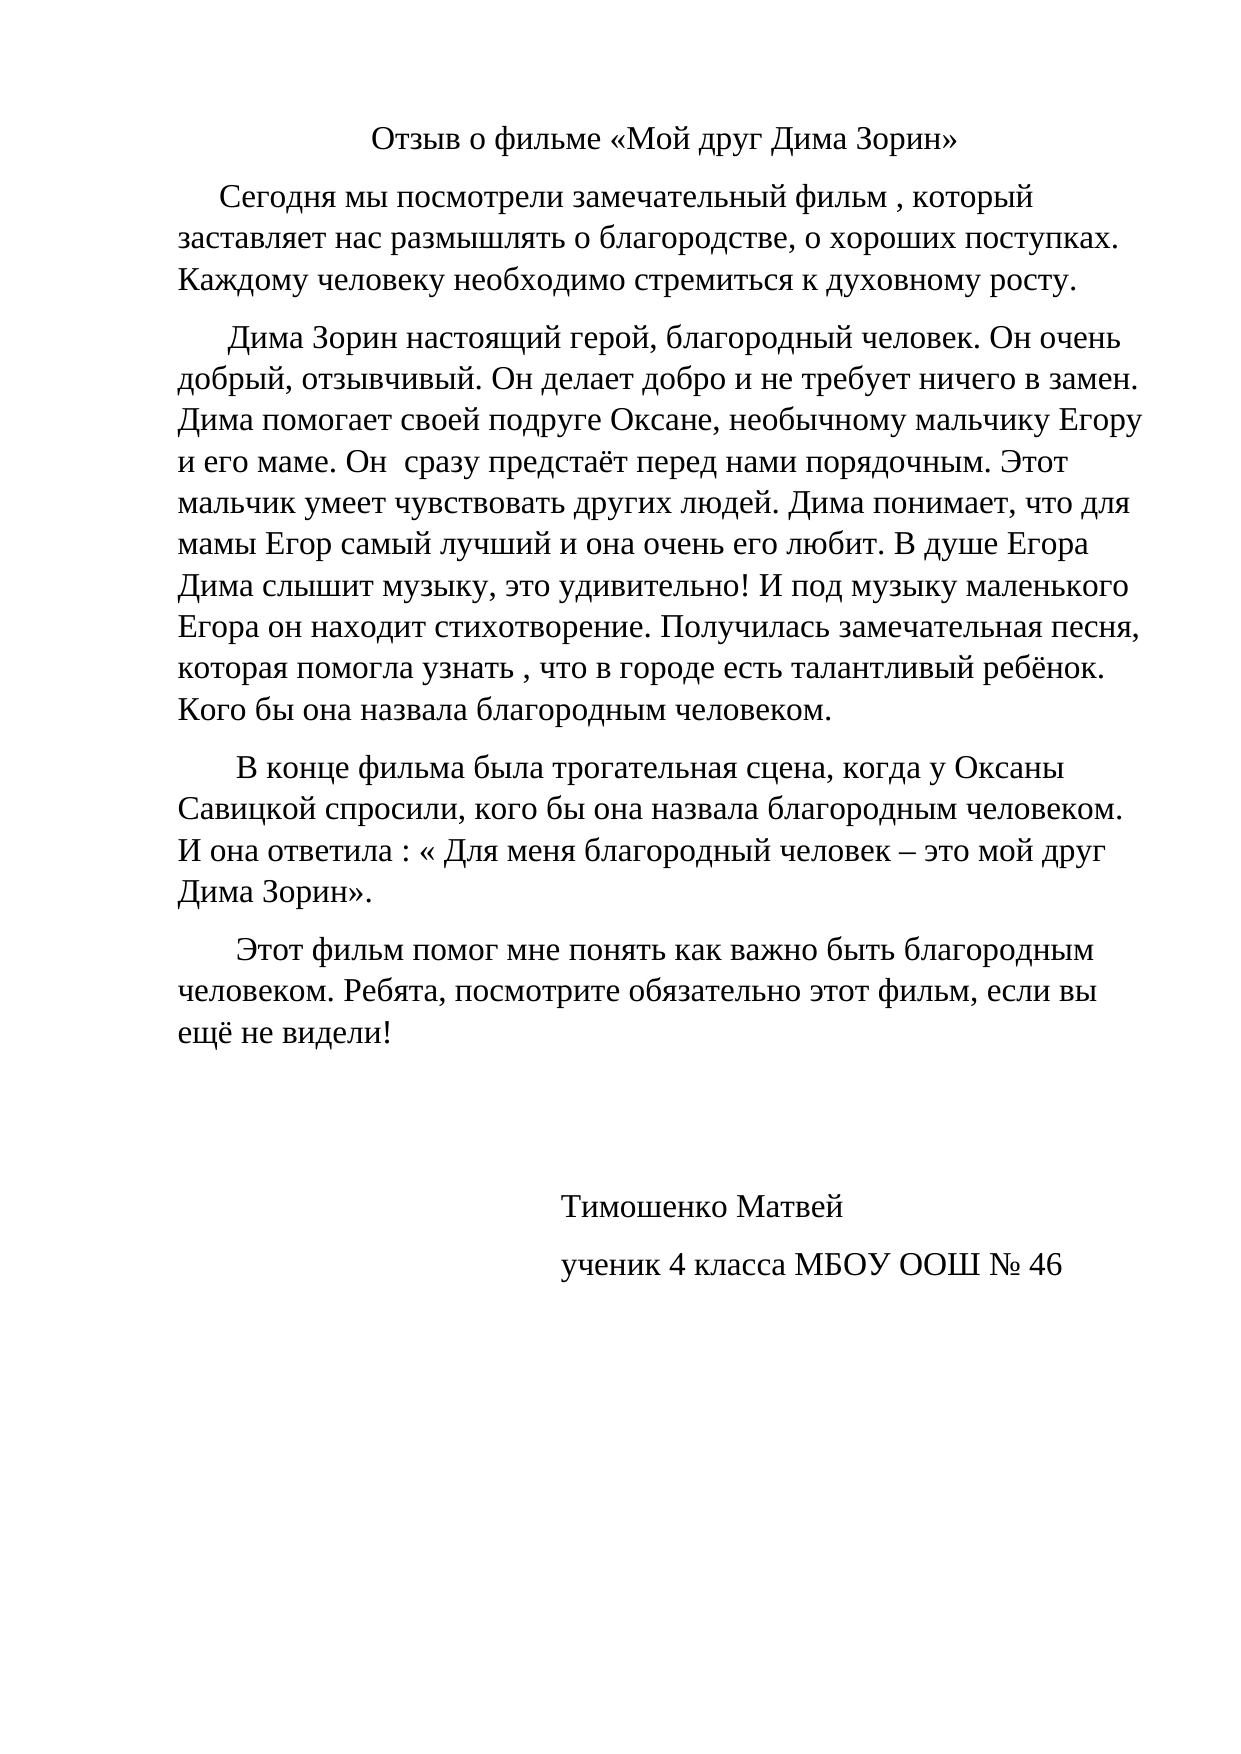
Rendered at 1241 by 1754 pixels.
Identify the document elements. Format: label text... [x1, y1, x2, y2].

text В конце фильма была трогательная сцена, когда у Оксаны Савицкой спросили, кого бы она назвала благородным человеком. И она ответила : « Для меня благородный человек – это мой друг Дима Зорин». [177, 747, 1152, 909]
text Дима Зорин настоящий герой, благородный человек. Он очень добрый, отзывчивый. Он делает добро и не требует ничего в замен. Дима помогает своей подруге Оксане, необычному мальчику Егору и его маме. Он сразу предстаёт перед нами порядочным. Этот мальчик умеет чувствовать других людей. Дима понимает, что для мамы Егор самый лучший и она очень его любит. В душе Егора Дима слышит музыку, это удивительно! И под музыку маленького Егора он находит стихотворение. Получилась замечательная песня, которая помогла узнать , что в городе есть талантливый ребёнок. Кого бы она назвала благородным человеком. [177, 317, 1152, 727]
text ученик 4 класса МБОУ ООШ № 46 [177, 1244, 1152, 1282]
text Этот фильм помог мне понять как важно быть благородным человеком. Ребята, посмотрите обязательно этот фильм, если вы ещё не видели! [177, 929, 1152, 1050]
text Сегодня мы посмотрели замечательный фильм , который заставляет нас размышлять о благородстве, о хороших поступках. Каждому человеку необходимо стремиться к духовному росту. [177, 176, 1152, 297]
text Отзыв о фильме «Мой друг Дима Зорин» [177, 118, 1152, 156]
text Тимошенко Матвей [177, 1186, 1152, 1224]
